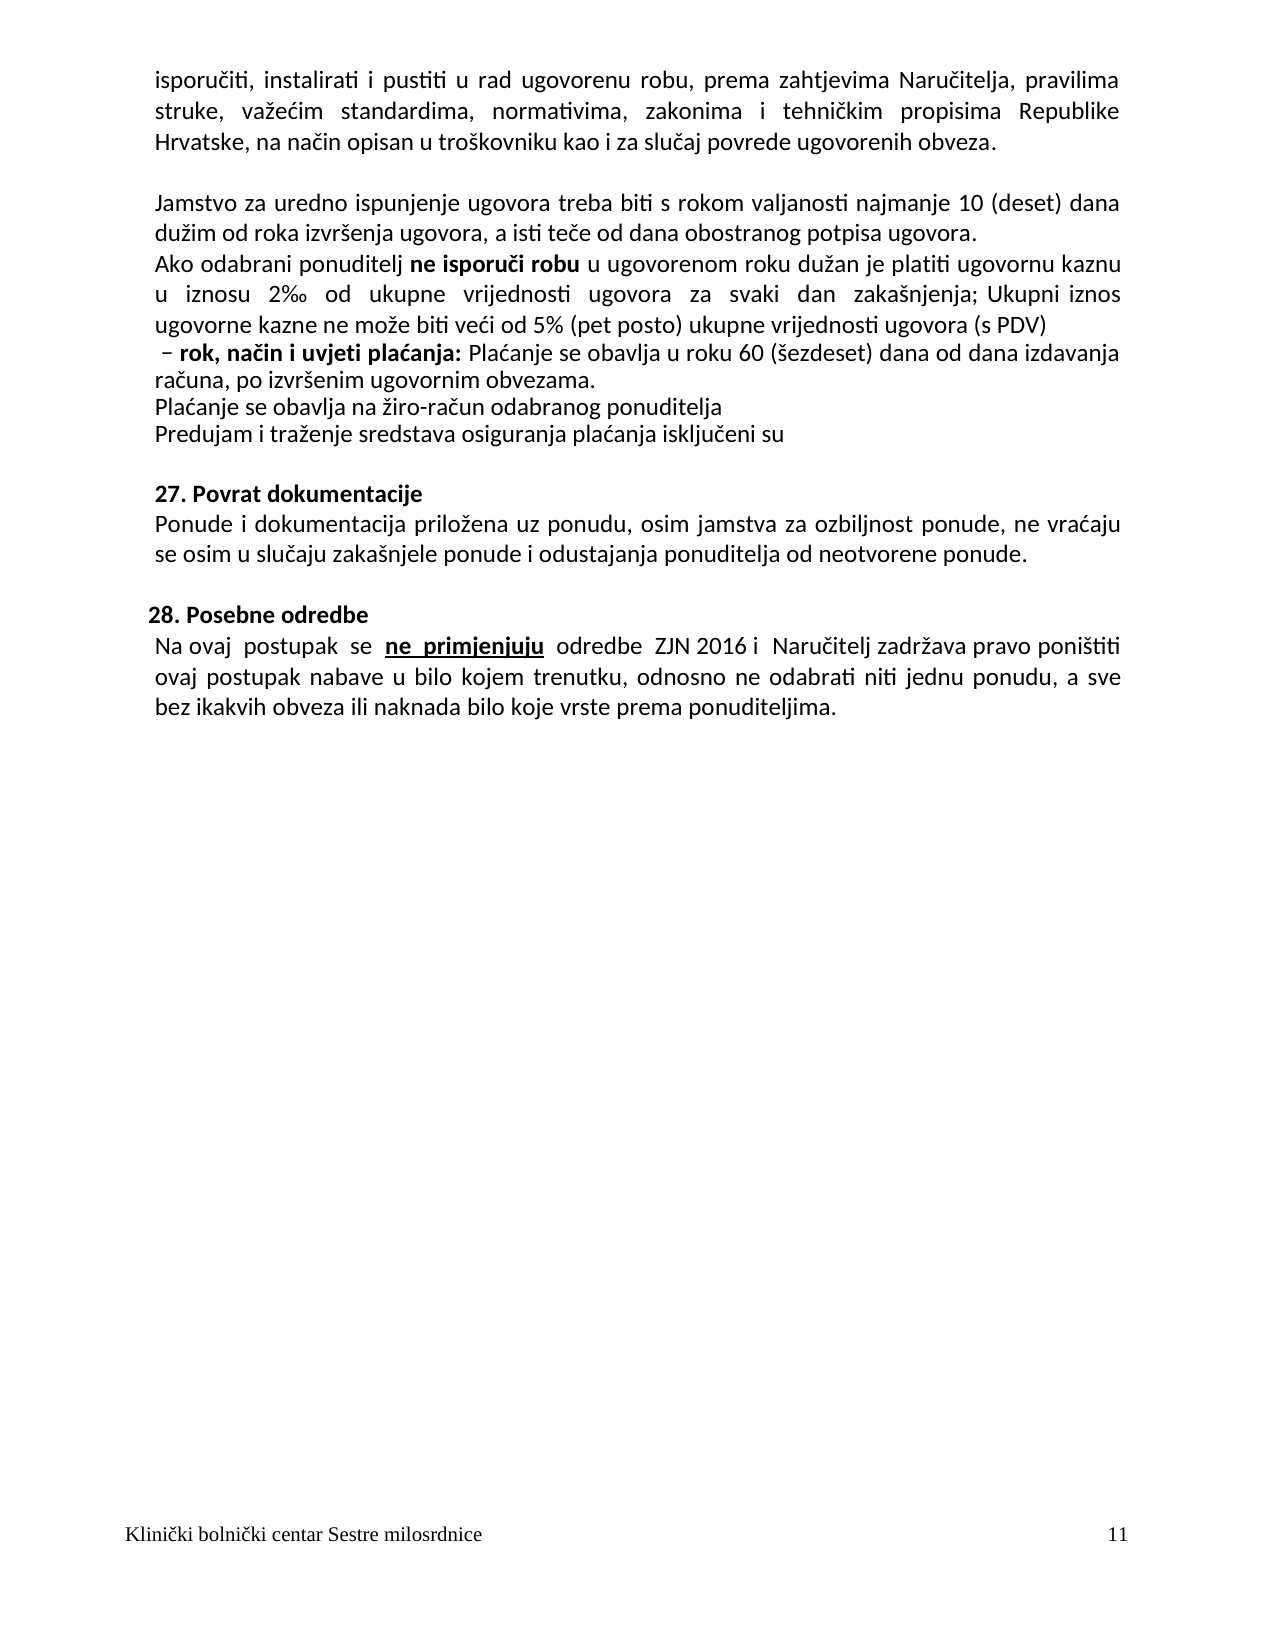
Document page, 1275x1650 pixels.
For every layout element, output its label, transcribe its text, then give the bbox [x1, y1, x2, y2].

text 27. Povrat dokumentacije [154, 478, 1121, 508]
text Ako odabrani ponuditelj ne isporuči robu u ugovorenom roku dužan je platiti ugovornu kaznu u iznosu 2‰ od ukupne vrijednosti ugovora za svaki dan zakašnjenja; Ukupni iznos ugovorne kazne ne može biti veći od 5% (pet posto) ukupne vrijednosti ugovora (s PDV) [154, 248, 1121, 339]
text − rok, način i uvjeti plaćanja: Plaćanje se obavlja u roku 60 (šezdeset) dana od dana izdavanja računa, po izvršenim ugovornim obvezama. [154, 339, 1121, 393]
text Predujam i traženje sredstava osiguranja plaćanja isključeni su [154, 421, 1121, 448]
text Jamstvo za uredno ispunjenje ugovora treba biti s rokom valjanosti najmanje 10 (deset) dana dužim od roka izvršenja ugovora, a isti teče od dana obostranog potpisa ugovora. [154, 187, 1121, 248]
text Ponude i dokumentacija priložena uz ponudu, osim jamstva za ozbiljnost ponude, ne vraćaju se osim u slučaju zakašnjele ponude i odustajanja ponuditelja od neotvorene ponude. [154, 508, 1121, 569]
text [154, 64, 1121, 156]
text 28. Posebne odredbe [125, 599, 1121, 630]
text Plaćanje se obavlja na žiro-račun odabranog ponuditelja [154, 393, 1121, 421]
text Na ovaj postupak se ne primjenjuju odredbe ZJN 2016 i Naručitelj zadržava pravo poništiti ovaj postupak nabave u bilo kojem trenutku, odnosno ne odabrati niti jednu ponudu, a sve bez ikakvih obveza ili naknada bilo koje vrste prema ponuditeljima. [154, 630, 1121, 722]
